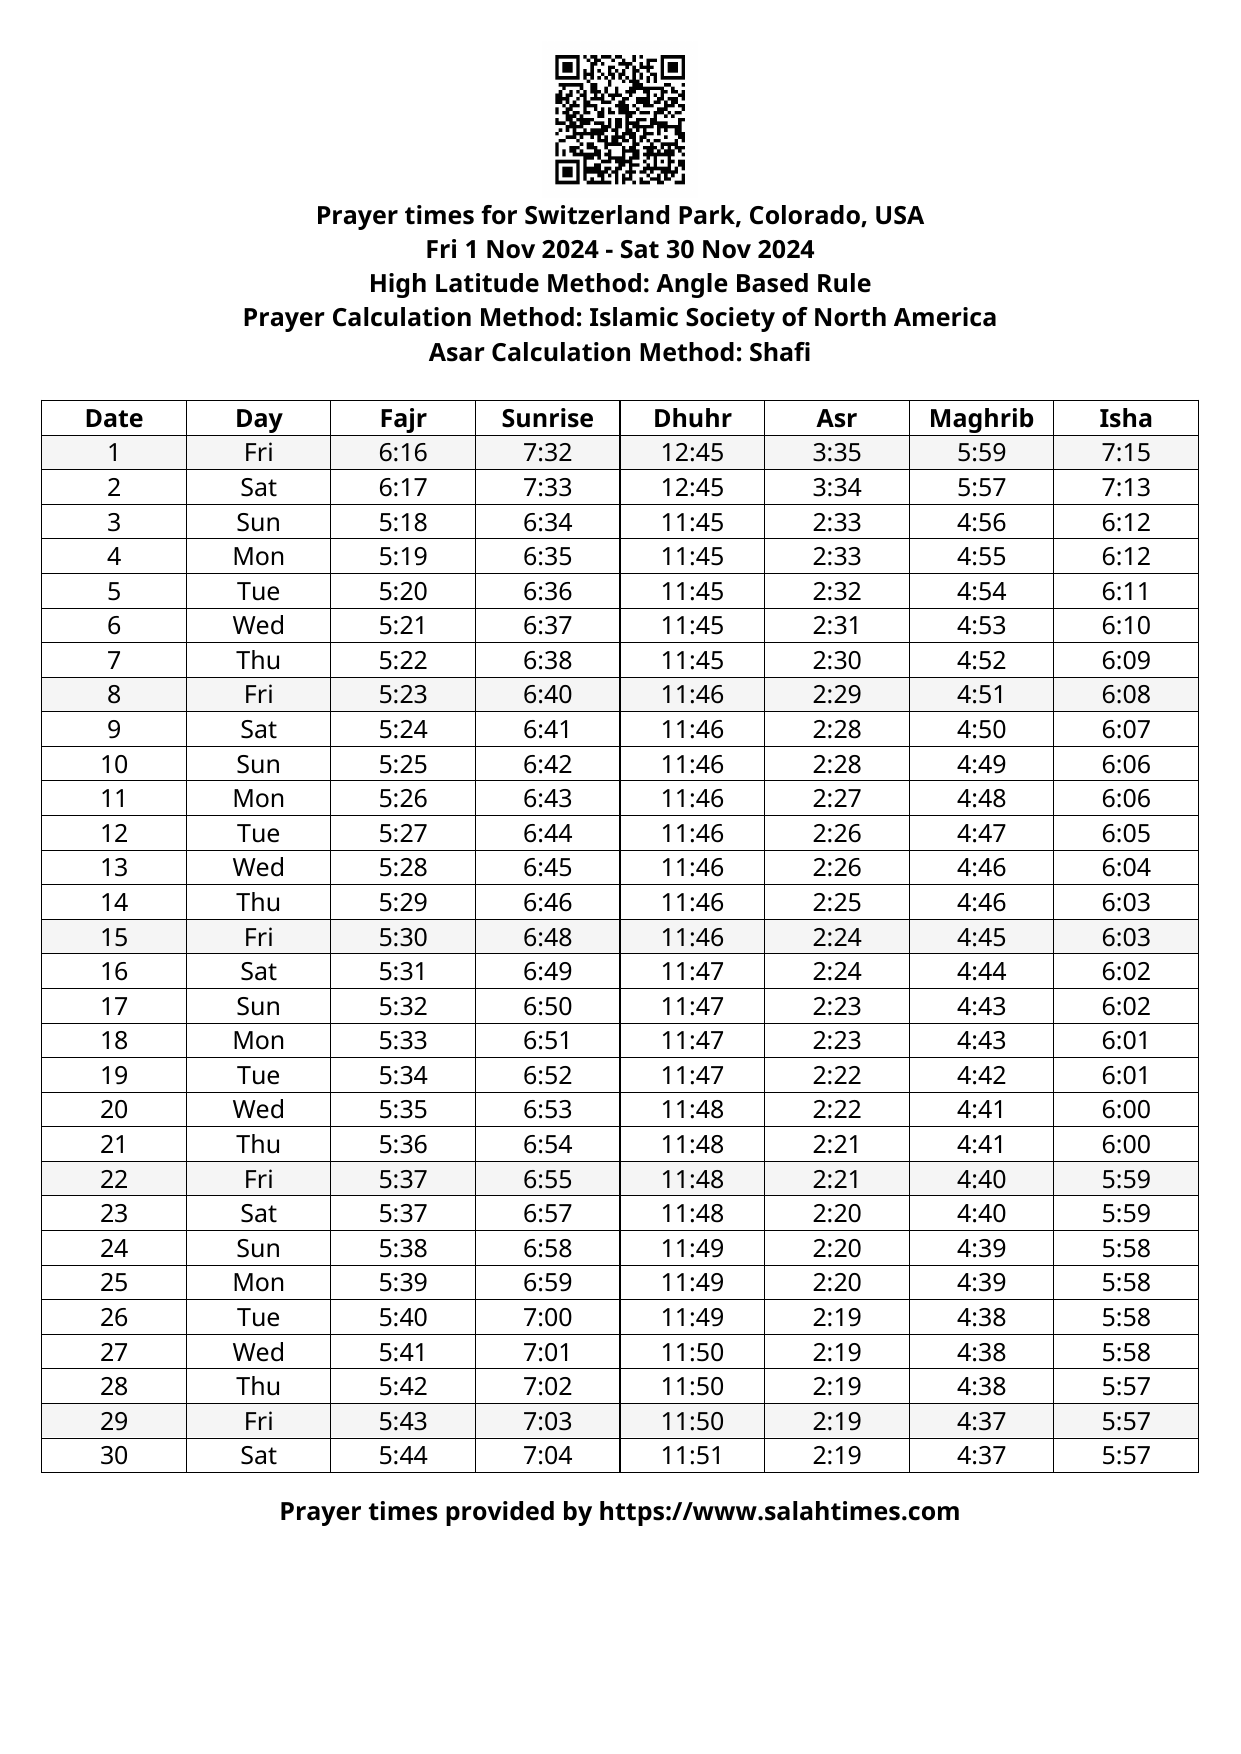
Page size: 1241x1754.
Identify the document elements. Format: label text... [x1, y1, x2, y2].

table_cell 6:06 [1054, 781, 1198, 815]
table_cell 2:26 [765, 851, 909, 884]
table_cell 5:35 [331, 1093, 475, 1126]
table_cell Sun [187, 505, 330, 538]
table_cell 5:27 [331, 816, 475, 849]
table_cell 5:42 [331, 1369, 475, 1403]
table_cell 5:30 [331, 920, 475, 953]
table_cell 6:16 [331, 436, 475, 469]
table_cell 6:53 [476, 1093, 619, 1126]
table_cell 29 [42, 1404, 186, 1437]
table_cell 4:38 [910, 1300, 1053, 1334]
text Asar Calculation Method: Shafi [42, 334, 1198, 368]
table_cell 11:49 [621, 1266, 764, 1299]
table_cell 4:50 [910, 712, 1053, 746]
table_cell Sun [187, 989, 330, 1022]
table_cell 6:17 [331, 470, 475, 504]
table_cell Fri [187, 1404, 330, 1437]
table_cell Thu [187, 1127, 330, 1161]
table_cell 6:12 [1054, 539, 1198, 573]
table_cell 4:39 [910, 1266, 1053, 1299]
table_cell Sat [187, 954, 330, 988]
table_cell Thu [187, 643, 330, 677]
table_cell 4:48 [910, 781, 1053, 815]
table_cell 11:50 [621, 1335, 764, 1368]
table_cell 2:19 [765, 1404, 909, 1437]
table_cell 6:34 [476, 505, 619, 538]
table_cell 6:03 [1054, 885, 1198, 919]
table_cell 2:22 [765, 1093, 909, 1126]
table_cell 5:19 [331, 539, 475, 573]
table_cell 2:23 [765, 1024, 909, 1057]
table_cell 2:24 [765, 920, 909, 953]
table_header Date [42, 401, 186, 434]
table_cell 9 [42, 712, 186, 746]
text Prayer times provided by https://www.salahtimes.com [42, 1494, 1198, 1528]
table_cell 7:33 [476, 470, 619, 504]
table_cell 6:52 [476, 1058, 619, 1092]
table_cell Wed [187, 1335, 330, 1368]
table_cell 2:21 [765, 1127, 909, 1161]
table_cell 3 [42, 505, 186, 538]
table_cell 18 [42, 1024, 186, 1057]
table_cell 2:30 [765, 643, 909, 677]
table_cell 6:02 [1054, 989, 1198, 1022]
table_cell 4 [42, 539, 186, 573]
picture [542, 41, 699, 198]
table_cell 5:26 [331, 781, 475, 815]
table_cell 2:19 [765, 1300, 909, 1334]
table_cell 5:59 [1054, 1162, 1198, 1195]
table_cell 5:57 [1054, 1404, 1198, 1437]
table_cell 11:45 [621, 574, 764, 607]
table_cell Sat [187, 1439, 330, 1472]
table_cell 4:45 [910, 920, 1053, 953]
table_cell Wed [187, 1093, 330, 1126]
table_cell Fri [187, 678, 330, 711]
table_cell 11:46 [621, 920, 764, 953]
table_cell 6:50 [476, 989, 619, 1022]
table_cell 15 [42, 920, 186, 953]
table_cell 5:37 [331, 1162, 475, 1195]
table_cell 2:21 [765, 1162, 909, 1195]
table_cell Sun [187, 747, 330, 780]
table_header Dhuhr [621, 401, 764, 434]
table_cell 6:01 [1054, 1058, 1198, 1092]
table_cell 28 [42, 1369, 186, 1403]
table_cell 19 [42, 1058, 186, 1092]
table_cell 5:58 [1054, 1266, 1198, 1299]
table_cell 2:33 [765, 539, 909, 573]
table_cell Sat [187, 1196, 330, 1230]
table_cell 6:12 [1054, 505, 1198, 538]
table_cell Mon [187, 539, 330, 573]
table_header Sunrise [476, 401, 619, 434]
table_cell 13 [42, 851, 186, 884]
table_cell 7:00 [476, 1300, 619, 1334]
table_cell 6:06 [1054, 747, 1198, 780]
table_cell 4:40 [910, 1162, 1053, 1195]
table_cell 5:18 [331, 505, 475, 538]
table_cell 11:49 [621, 1300, 764, 1334]
table_cell 2:19 [765, 1439, 909, 1472]
table_cell 5:43 [331, 1404, 475, 1437]
table_cell 5:57 [910, 470, 1053, 504]
table_cell 4:44 [910, 954, 1053, 988]
table_cell 11:46 [621, 712, 764, 746]
table_cell 5:40 [331, 1300, 475, 1334]
table_cell 2 [42, 470, 186, 504]
table_cell 6 [42, 609, 186, 642]
table_cell 21 [42, 1127, 186, 1161]
table_cell 5:24 [331, 712, 475, 746]
table_cell 11:47 [621, 989, 764, 1022]
table_cell 3:35 [765, 436, 909, 469]
table_cell 7:03 [476, 1404, 619, 1437]
table_cell Mon [187, 1266, 330, 1299]
table_cell 6:05 [1054, 816, 1198, 849]
text Prayer times for Switzerland Park, Colorado, USA [42, 198, 1198, 232]
table_cell Wed [187, 851, 330, 884]
table_cell 20 [42, 1093, 186, 1126]
table_cell 7:13 [1054, 470, 1198, 504]
table_cell 11:46 [621, 816, 764, 849]
table_cell 4:46 [910, 851, 1053, 884]
table_cell 2:24 [765, 954, 909, 988]
table_cell 4:42 [910, 1058, 1053, 1092]
table_cell 4:43 [910, 989, 1053, 1022]
table_cell Mon [187, 1024, 330, 1057]
table_cell 4:38 [910, 1369, 1053, 1403]
table_cell 5:21 [331, 609, 475, 642]
table_cell 6:49 [476, 954, 619, 988]
table_cell Fri [187, 436, 330, 469]
table_cell 12:45 [621, 436, 764, 469]
table_cell Tue [187, 816, 330, 849]
table_cell 11:48 [621, 1127, 764, 1161]
table_cell 5:22 [331, 643, 475, 677]
table_cell 5:39 [331, 1266, 475, 1299]
table_cell 25 [42, 1266, 186, 1299]
table_cell 10 [42, 747, 186, 780]
table_cell Tue [187, 1058, 330, 1092]
table_cell 4:41 [910, 1127, 1053, 1161]
table_cell 22 [42, 1162, 186, 1195]
table_cell 6:09 [1054, 643, 1198, 677]
table_cell Sat [187, 470, 330, 504]
table_cell 4:54 [910, 574, 1053, 607]
table_cell 5 [42, 574, 186, 607]
table_cell 6:08 [1054, 678, 1198, 711]
table_cell 6:46 [476, 885, 619, 919]
table_cell 2:23 [765, 989, 909, 1022]
table_cell 2:25 [765, 885, 909, 919]
table_cell 4:47 [910, 816, 1053, 849]
table_cell 8 [42, 678, 186, 711]
table_cell Fri [187, 920, 330, 953]
table_cell 4:46 [910, 885, 1053, 919]
table_cell 5:34 [331, 1058, 475, 1092]
table_cell 2:31 [765, 609, 909, 642]
table_cell 6:55 [476, 1162, 619, 1195]
table_cell 5:36 [331, 1127, 475, 1161]
table_cell 2:27 [765, 781, 909, 815]
table_cell 5:44 [331, 1439, 475, 1472]
table_cell 6:54 [476, 1127, 619, 1161]
table_cell 12:45 [621, 470, 764, 504]
table_cell 5:31 [331, 954, 475, 988]
table_cell 6:44 [476, 816, 619, 849]
table_cell 5:58 [1054, 1335, 1198, 1368]
table_cell 26 [42, 1300, 186, 1334]
table_cell Tue [187, 1300, 330, 1334]
table_cell 4:41 [910, 1093, 1053, 1126]
table_cell 6:01 [1054, 1024, 1198, 1057]
table_cell 16 [42, 954, 186, 988]
table_cell 5:37 [331, 1196, 475, 1230]
table_header Isha [1054, 401, 1198, 434]
table_cell 6:58 [476, 1231, 619, 1264]
table_header Day [187, 401, 330, 434]
table_cell 4:49 [910, 747, 1053, 780]
table_cell 6:48 [476, 920, 619, 953]
table_cell 4:55 [910, 539, 1053, 573]
table_cell 6:45 [476, 851, 619, 884]
table_cell 5:57 [1054, 1369, 1198, 1403]
table_cell 27 [42, 1335, 186, 1368]
table_cell 11:45 [621, 643, 764, 677]
table_cell 6:42 [476, 747, 619, 780]
table_cell 12 [42, 816, 186, 849]
table_cell 4:38 [910, 1335, 1053, 1368]
table_cell 4:40 [910, 1196, 1053, 1230]
table_cell 11:48 [621, 1093, 764, 1126]
table_cell Fri [187, 1162, 330, 1195]
table_cell 3:34 [765, 470, 909, 504]
table_cell 6:02 [1054, 954, 1198, 988]
table_cell 5:41 [331, 1335, 475, 1368]
table_cell 11:51 [621, 1439, 764, 1472]
text Fri 1 Nov 2024 - Sat 30 Nov 2024 [42, 232, 1198, 266]
table_cell 6:40 [476, 678, 619, 711]
table_cell 11 [42, 781, 186, 815]
table_cell 11:50 [621, 1404, 764, 1437]
table_cell 2:22 [765, 1058, 909, 1092]
table_cell 5:32 [331, 989, 475, 1022]
table_cell 6:03 [1054, 920, 1198, 953]
table_cell 11:47 [621, 1058, 764, 1092]
table_cell 7:32 [476, 436, 619, 469]
table_cell 5:38 [331, 1231, 475, 1264]
text Prayer Calculation Method: Islamic Society of North America [42, 300, 1198, 334]
table_cell 6:51 [476, 1024, 619, 1057]
table_cell 11:47 [621, 954, 764, 988]
table_cell 6:07 [1054, 712, 1198, 746]
text High Latitude Method: Angle Based Rule [42, 266, 1198, 300]
table_cell 6:00 [1054, 1093, 1198, 1126]
table_cell Wed [187, 609, 330, 642]
table_cell 11:48 [621, 1162, 764, 1195]
table_cell 7 [42, 643, 186, 677]
table_cell 5:58 [1054, 1300, 1198, 1334]
table_cell 17 [42, 989, 186, 1022]
table_cell Thu [187, 885, 330, 919]
table_header Maghrib [910, 401, 1053, 434]
table_cell 23 [42, 1196, 186, 1230]
table_cell 11:50 [621, 1369, 764, 1403]
table_cell 11:46 [621, 781, 764, 815]
table_cell 4:37 [910, 1439, 1053, 1472]
table_cell 2:20 [765, 1266, 909, 1299]
table_cell 5:28 [331, 851, 475, 884]
table_cell 6:11 [1054, 574, 1198, 607]
table_cell 6:10 [1054, 609, 1198, 642]
table_cell 4:37 [910, 1404, 1053, 1437]
table_cell 24 [42, 1231, 186, 1264]
table_cell 5:59 [1054, 1196, 1198, 1230]
table_cell 2:33 [765, 505, 909, 538]
table_cell 11:45 [621, 539, 764, 573]
table_cell 11:48 [621, 1196, 764, 1230]
table_cell 6:35 [476, 539, 619, 573]
table_cell 2:19 [765, 1369, 909, 1403]
table_cell 7:04 [476, 1439, 619, 1472]
table_cell 6:41 [476, 712, 619, 746]
table_cell 11:46 [621, 885, 764, 919]
table_cell 5:23 [331, 678, 475, 711]
table_cell 6:59 [476, 1266, 619, 1299]
table_cell 7:02 [476, 1369, 619, 1403]
table_cell 11:46 [621, 747, 764, 780]
table_cell 2:28 [765, 712, 909, 746]
table_header Asr [765, 401, 909, 434]
table_cell 11:45 [621, 505, 764, 538]
table_cell 5:33 [331, 1024, 475, 1057]
table_cell 2:32 [765, 574, 909, 607]
table_cell 6:43 [476, 781, 619, 815]
table_cell 2:29 [765, 678, 909, 711]
table_cell 11:46 [621, 851, 764, 884]
table_cell 11:46 [621, 678, 764, 711]
table_cell 5:58 [1054, 1231, 1198, 1264]
table_cell Mon [187, 781, 330, 815]
table_cell 11:47 [621, 1024, 764, 1057]
table_cell 5:25 [331, 747, 475, 780]
table_cell 4:43 [910, 1024, 1053, 1057]
table_cell Sun [187, 1231, 330, 1264]
table_cell 6:37 [476, 609, 619, 642]
table_cell 11:45 [621, 609, 764, 642]
table_cell 5:20 [331, 574, 475, 607]
table_header Fajr [331, 401, 475, 434]
table_cell 2:26 [765, 816, 909, 849]
table_cell 6:57 [476, 1196, 619, 1230]
table_cell 2:20 [765, 1196, 909, 1230]
table_cell Tue [187, 574, 330, 607]
table_cell 1 [42, 436, 186, 469]
table_cell 2:19 [765, 1335, 909, 1368]
table_cell 7:15 [1054, 436, 1198, 469]
table_cell 30 [42, 1439, 186, 1472]
table_cell 4:39 [910, 1231, 1053, 1264]
table_cell 6:04 [1054, 851, 1198, 884]
table_cell 7:01 [476, 1335, 619, 1368]
table_cell 2:20 [765, 1231, 909, 1264]
table_cell 5:29 [331, 885, 475, 919]
table_cell 4:56 [910, 505, 1053, 538]
table_cell 2:28 [765, 747, 909, 780]
table_cell Thu [187, 1369, 330, 1403]
table_cell 11:49 [621, 1231, 764, 1264]
table_cell Sat [187, 712, 330, 746]
table_cell 6:38 [476, 643, 619, 677]
table_cell 4:51 [910, 678, 1053, 711]
table_cell 5:59 [910, 436, 1053, 469]
table_cell 6:00 [1054, 1127, 1198, 1161]
table_cell 4:53 [910, 609, 1053, 642]
table_cell 6:36 [476, 574, 619, 607]
table_cell 5:57 [1054, 1439, 1198, 1472]
table_cell 14 [42, 885, 186, 919]
table_cell 4:52 [910, 643, 1053, 677]
